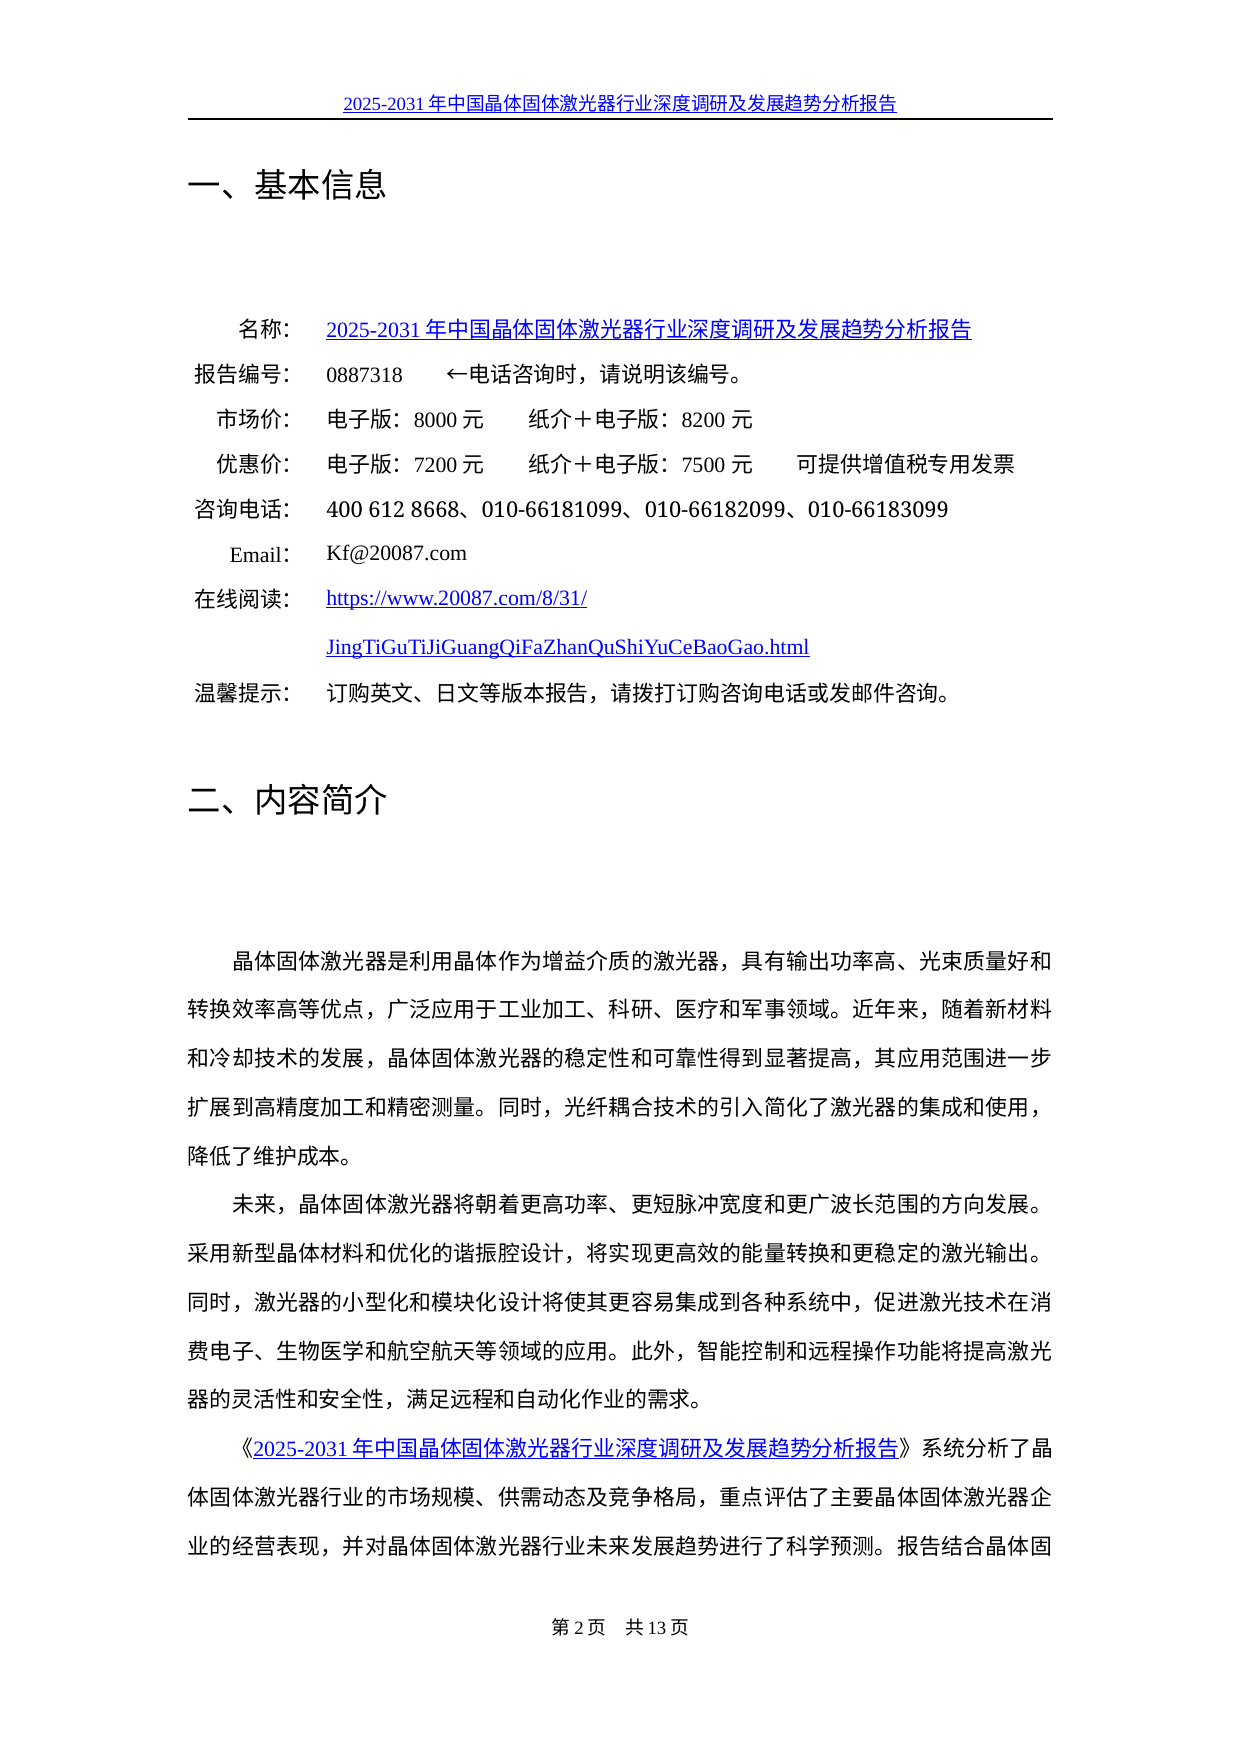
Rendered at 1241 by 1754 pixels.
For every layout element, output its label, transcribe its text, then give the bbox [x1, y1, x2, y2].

table_cell 400 612 8668、010-66181099、010-66182099、010-66183099 [315, 492, 1073, 537]
table_cell Kf@20087.com [315, 537, 1073, 582]
table_header 名称： [167, 312, 315, 357]
table_cell 咨询电话： [167, 492, 315, 537]
title 一、基本信息 [187, 150, 1053, 215]
table_cell Email： [167, 537, 315, 582]
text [187, 943, 1053, 1561]
table_cell 电子版：8000 元 纸介＋电子版：8200 元 [315, 402, 1073, 447]
table_cell 优惠价： [167, 447, 315, 492]
table_cell 报告编号： [167, 357, 315, 402]
title 二、内容简介 [187, 766, 1053, 831]
table_cell 温馨提示： [167, 675, 315, 720]
table_cell 订购英文、日文等版本报告，请拨打订购咨询电话或发邮件咨询。 [315, 675, 1073, 720]
table_cell 在线阅读： [167, 582, 315, 675]
table_cell 0887318 ←电话咨询时，请说明该编号。 [315, 357, 1073, 402]
table_header 2025-2031年中国晶体固体激光器行业深度调研及发展趋势分析报告 [315, 312, 1073, 357]
table_cell 市场价： [167, 402, 315, 447]
table_cell 电子版：7200 元 纸介＋电子版：7500 元 可提供增值税专用发票 [315, 447, 1073, 492]
table_cell [315, 582, 1073, 675]
